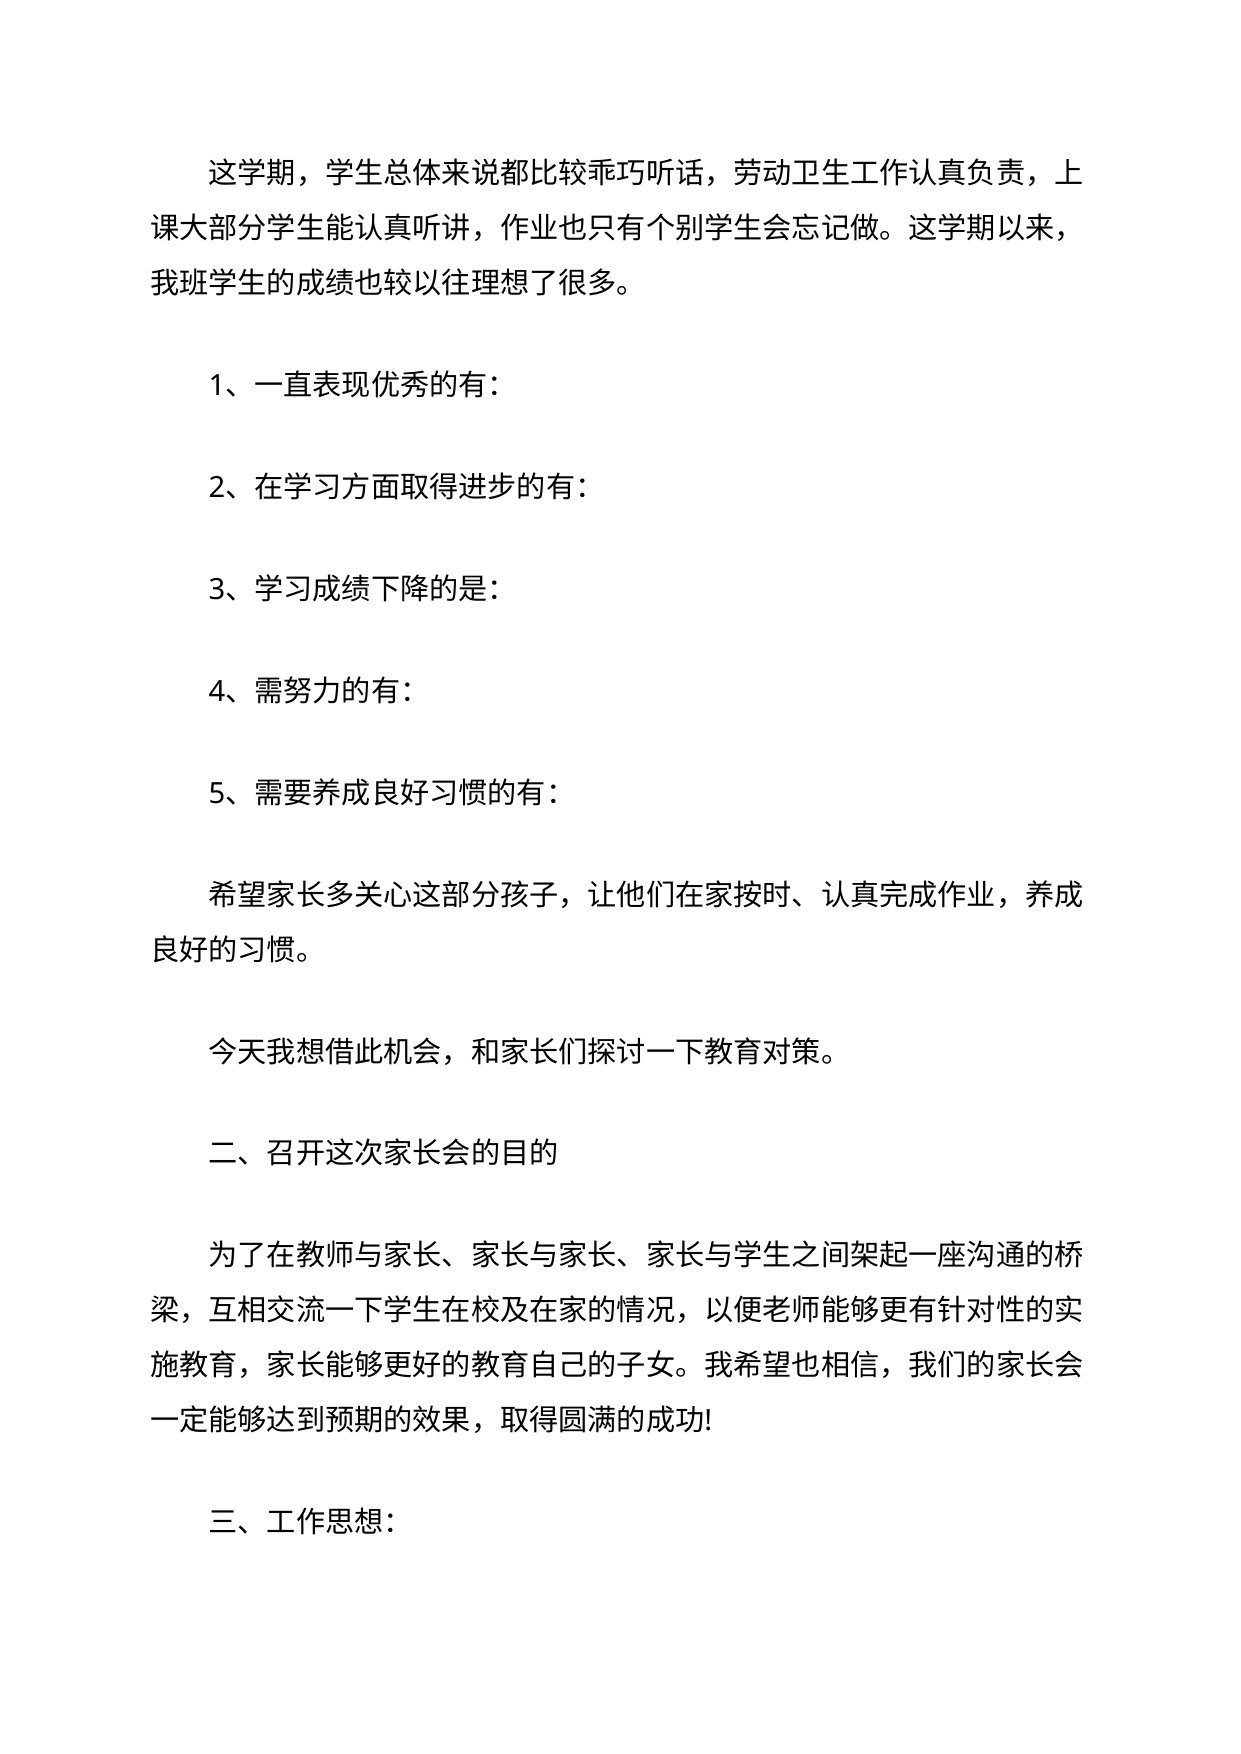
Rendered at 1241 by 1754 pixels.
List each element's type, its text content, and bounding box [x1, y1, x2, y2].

text 今天我想借此机会，和家长们探讨一下教育对策。 [150, 1028, 1090, 1070]
text 希望家长多关心这部分孩子，让他们在家按时、认真完成作业，养成良好的习惯。 [150, 871, 1090, 969]
text 1、一直表现优秀的有： [150, 362, 1090, 404]
text 二、召开这次家长会的目的 [150, 1130, 1090, 1172]
text 三、工作思想： [150, 1498, 1090, 1541]
text 2、在学习方面取得进步的有： [150, 463, 1090, 506]
text 4、需努力的有： [150, 667, 1090, 710]
text 为了在教师与家长、家长与家长、家长与学生之间架起一座沟通的桥梁，互相交流一下学生在校及在家的情况，以便老师能够更有针对性的实施教育，家长能够更好的教育自己的子女。我希望也相信，我们的家长会一定能够达到预期的效果，取得圆满的成功! [150, 1232, 1090, 1439]
text 这学期，学生总体来说都比较乖巧听话，劳动卫生工作认真负责，上课大部分学生能认真听讲，作业也只有个别学生会忘记做。这学期以来，我班学生的成绩也较以往理想了很多。 [150, 150, 1090, 302]
text 3、学习成绩下降的是： [150, 566, 1090, 608]
text 5、需要养成良好习惯的有： [150, 769, 1090, 812]
